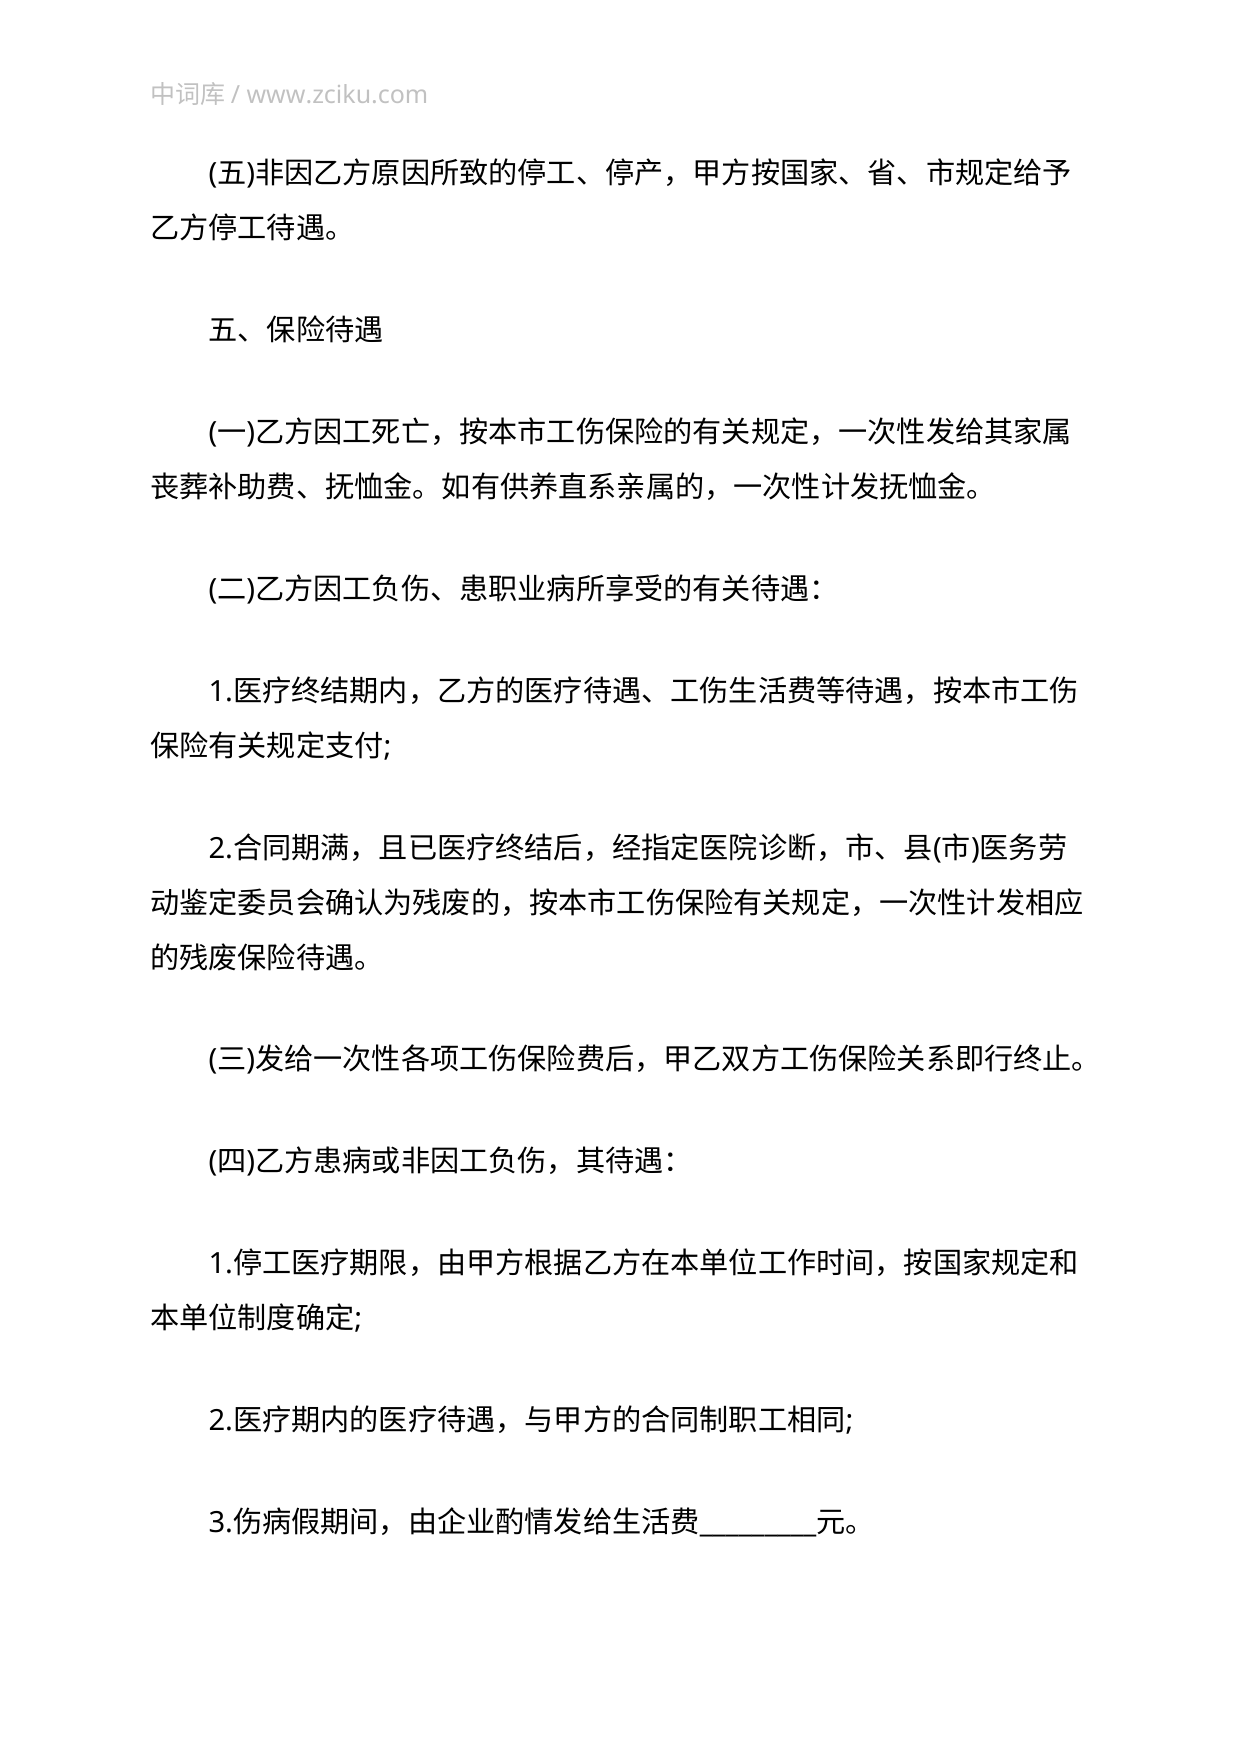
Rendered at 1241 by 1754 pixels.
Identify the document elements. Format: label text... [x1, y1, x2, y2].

text (四)乙方患病或非因工负伤，其待遇： [150, 1138, 1090, 1180]
text 3.伤病假期间，由企业酌情发给生活费_________元。 [150, 1499, 1090, 1541]
text (三)发给一次性各项工伤保险费后，甲乙双方工伤保险关系即行终止。 [150, 1036, 1090, 1078]
text (一)乙方因工死亡，按本市工伤保险的有关规定，一次性发给其家属丧葬补助费、抚恤金。如有供养直系亲属的，一次性计发抚恤金。 [150, 408, 1090, 506]
text 1.停工医疗期限，由甲方根据乙方在本单位工作时间，按国家规定和本单位制度确定; [150, 1240, 1090, 1337]
text 五、保险待遇 [150, 307, 1090, 349]
text 2.合同期满，且已医疗终结后，经指定医院诊断，市、县(市)医务劳动鉴定委员会确认为残废的，按本市工伤保险有关规定，一次性计发相应的残废保险待遇。 [150, 824, 1090, 976]
text (二)乙方因工负伤、患职业病所享受的有关待遇： [150, 565, 1090, 608]
text 2.医疗期内的医疗待遇，与甲方的合同制职工相同; [150, 1397, 1090, 1439]
text 1.医疗终结期内，乙方的医疗待遇、工伤生活费等待遇，按本市工伤保险有关规定支付; [150, 667, 1090, 765]
text (五)非因乙方原因所致的停工、停产，甲方按国家、省、市规定给予乙方停工待遇。 [150, 150, 1090, 247]
